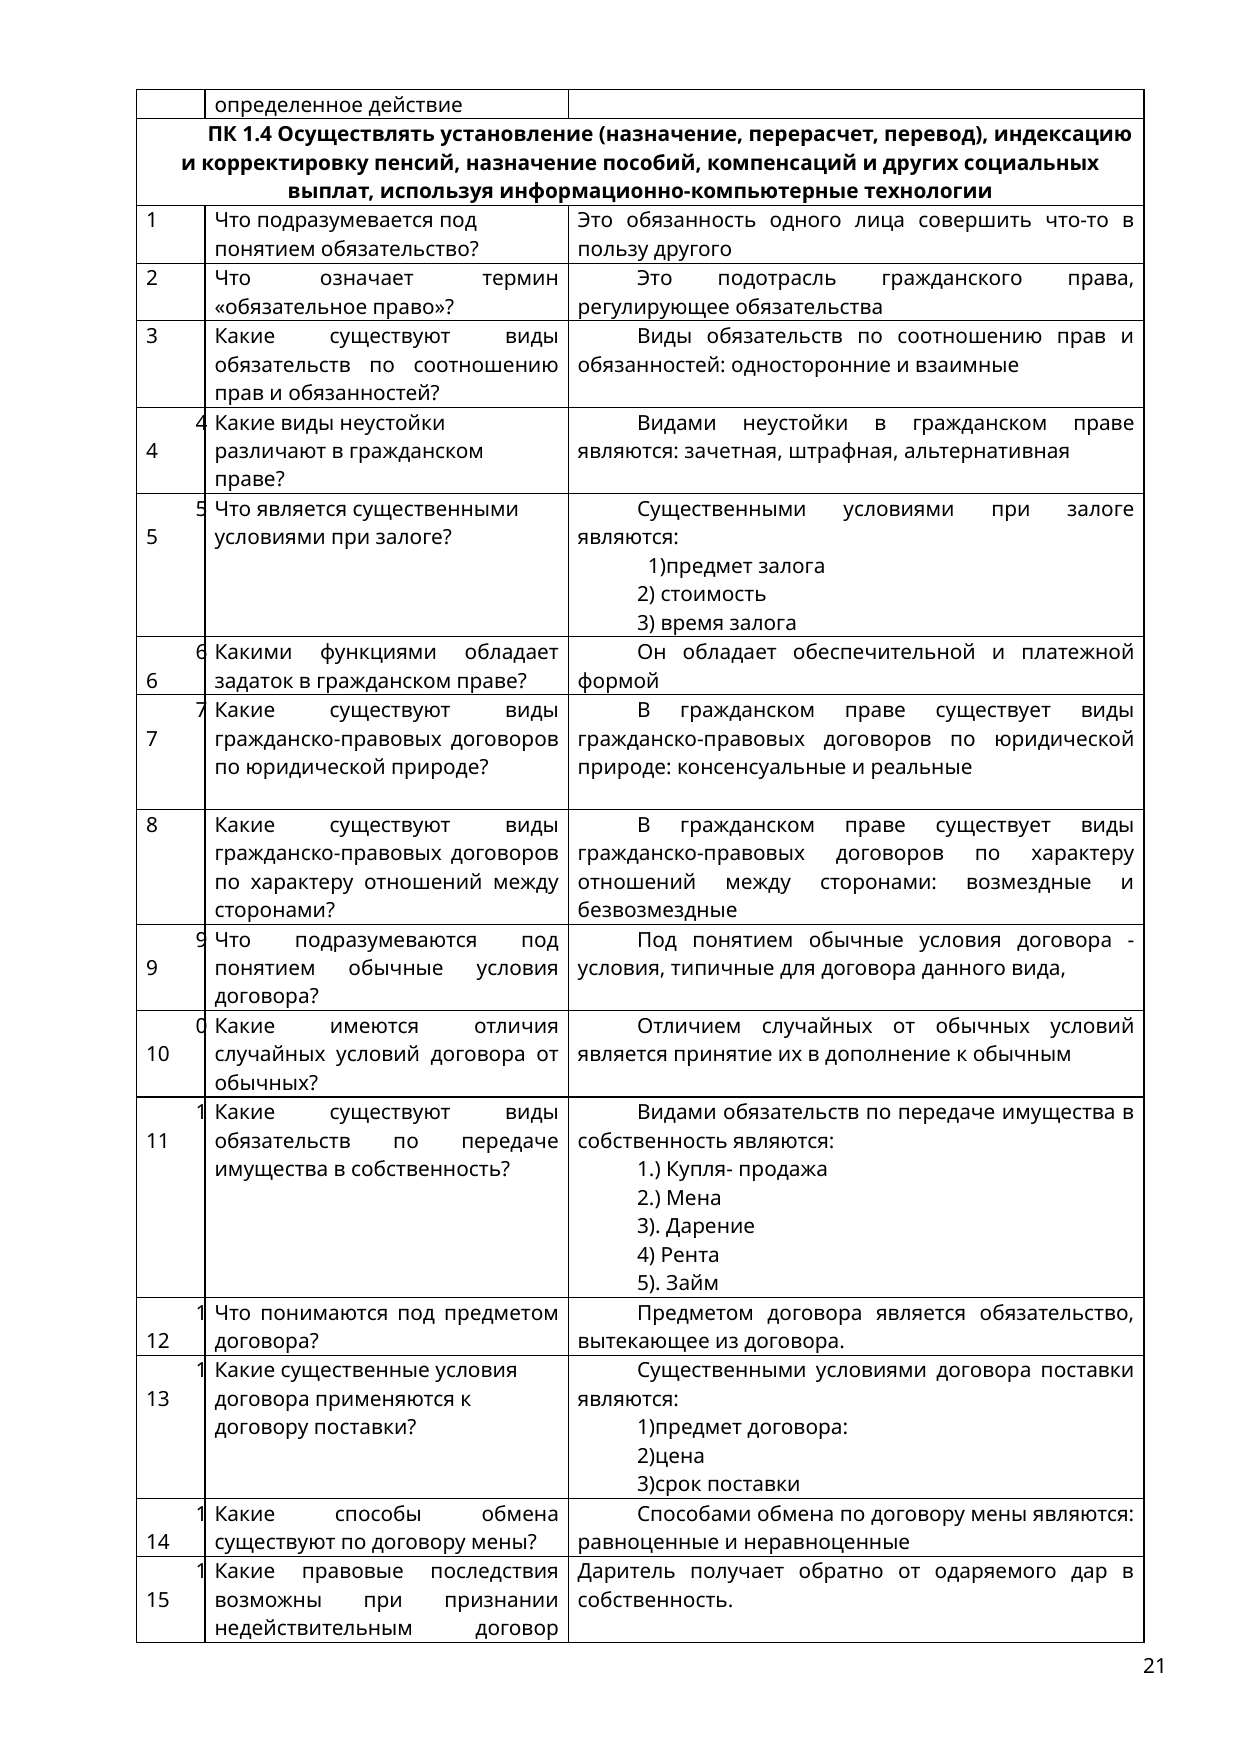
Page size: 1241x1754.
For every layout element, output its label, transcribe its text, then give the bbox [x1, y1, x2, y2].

table_cell ПК 1.4 Осуществлять установление (назначение, перерасчет, перевод), индексацию и корректировку пенсий, назначение пособий, компенсаций и других социальных выплат, используя информационно-компьютерные технологии [137, 119, 1143, 204]
table_cell В гражданском праве существует виды гражданско-правовых договоров по характеру отношений между сторонами: возмездные и безвозмездные [569, 810, 1143, 924]
table_cell Видами неустойки в гражданском праве являются: зачетная, штрафная, альтернативная [569, 408, 1143, 493]
table_cell Виды обязательств по соотношению прав и обязанностей: односторонние и взаимные [569, 321, 1143, 407]
table_cell Существенными условиями при залоге являются: 1)предмет залога 2) стоимость 3) время залога [569, 494, 1143, 636]
table_cell Существенными условиями договора поставки являются: 1)предмет договора: 2)цена 3)срок поставки [569, 1356, 1143, 1498]
table_cell Что понимаются под предметом договора? [206, 1298, 568, 1354]
table_cell Это обязанность одного лица совершить что-то в пользу другого [569, 206, 1143, 262]
table_cell Какие существенные условия договора применяются к договору поставки? [206, 1356, 568, 1498]
table_cell Видами обязательств по передаче имущества в собственность являются: 1.) Купля- продажа 2.) Мена 3). Дарение 4) Рента 5). Займ [569, 1098, 1143, 1297]
table_cell Предметом договора является обязательство, вытекающее из договора. [569, 1298, 1143, 1354]
table_cell Отличием случайных от обычных условий является принятие их в дополнение к обычным [569, 1011, 1143, 1096]
table_cell 112 [137, 1298, 204, 1354]
table_cell 114 [137, 1499, 204, 1556]
table_cell 44 [137, 408, 204, 493]
table_cell 2 [137, 264, 204, 320]
table_cell Какие существуют виды обязательств по соотношению прав и обязанностей? [206, 321, 568, 407]
table_cell Какие имеются отличия случайных условий договора от обычных? [206, 1011, 568, 1096]
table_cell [206, 1557, 568, 1642]
table_cell 8 [137, 810, 204, 924]
table_cell 1 [137, 206, 204, 262]
table_cell В гражданском праве существует виды гражданско-правовых договоров по юридической природе: консенсуальные и реальные [569, 695, 1143, 809]
table_cell Это подотрасль гражданского права, регулирующее обязательства [569, 264, 1143, 320]
table_cell 010 [137, 1011, 204, 1096]
table_cell Что подразумеваются под понятием обычные условия договора? [206, 925, 568, 1010]
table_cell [569, 90, 1143, 118]
table_cell Какие способы обмена существуют по договору мены? [206, 1499, 568, 1556]
table_cell 111 [137, 1098, 204, 1297]
table_cell Под понятием обычные условия договора - условия, типичные для договора данного вида, [569, 925, 1143, 1010]
table_cell 77 [137, 695, 204, 809]
table_cell 115 [137, 1557, 204, 1642]
table_cell 15 [137, 90, 204, 118]
table_cell Что является существенными условиями при залоге? [206, 494, 568, 636]
table_cell Он обладает обеспечительной и платежной формой [569, 637, 1143, 694]
table_cell Что означает термин «обязательное право»? [206, 264, 568, 320]
table_cell 113 [137, 1356, 204, 1498]
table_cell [206, 90, 568, 118]
table_cell Какие существуют виды обязательств по передаче имущества в собственность? [206, 1098, 568, 1297]
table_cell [569, 1557, 1143, 1642]
table_cell 3 [137, 321, 204, 407]
table_cell 55 [137, 494, 204, 636]
table_cell Способами обмена по договору мены являются: равноценные и неравноценные [569, 1499, 1143, 1556]
table_cell 66 [137, 637, 204, 694]
table_cell Какие существуют виды гражданско-правовых договоров по юридической природе? [206, 695, 568, 809]
table_cell Что подразумевается под понятием обязательство? [206, 206, 568, 262]
table_cell Какие виды неустойки различают в гражданском праве? [206, 408, 568, 493]
table_cell 99 [137, 925, 204, 1010]
table_cell Какие существуют виды гражданско-правовых договоров по характеру отношений между сторонами? [206, 810, 568, 924]
table_cell Какими функциями обладает задаток в гражданском праве? [206, 637, 568, 694]
